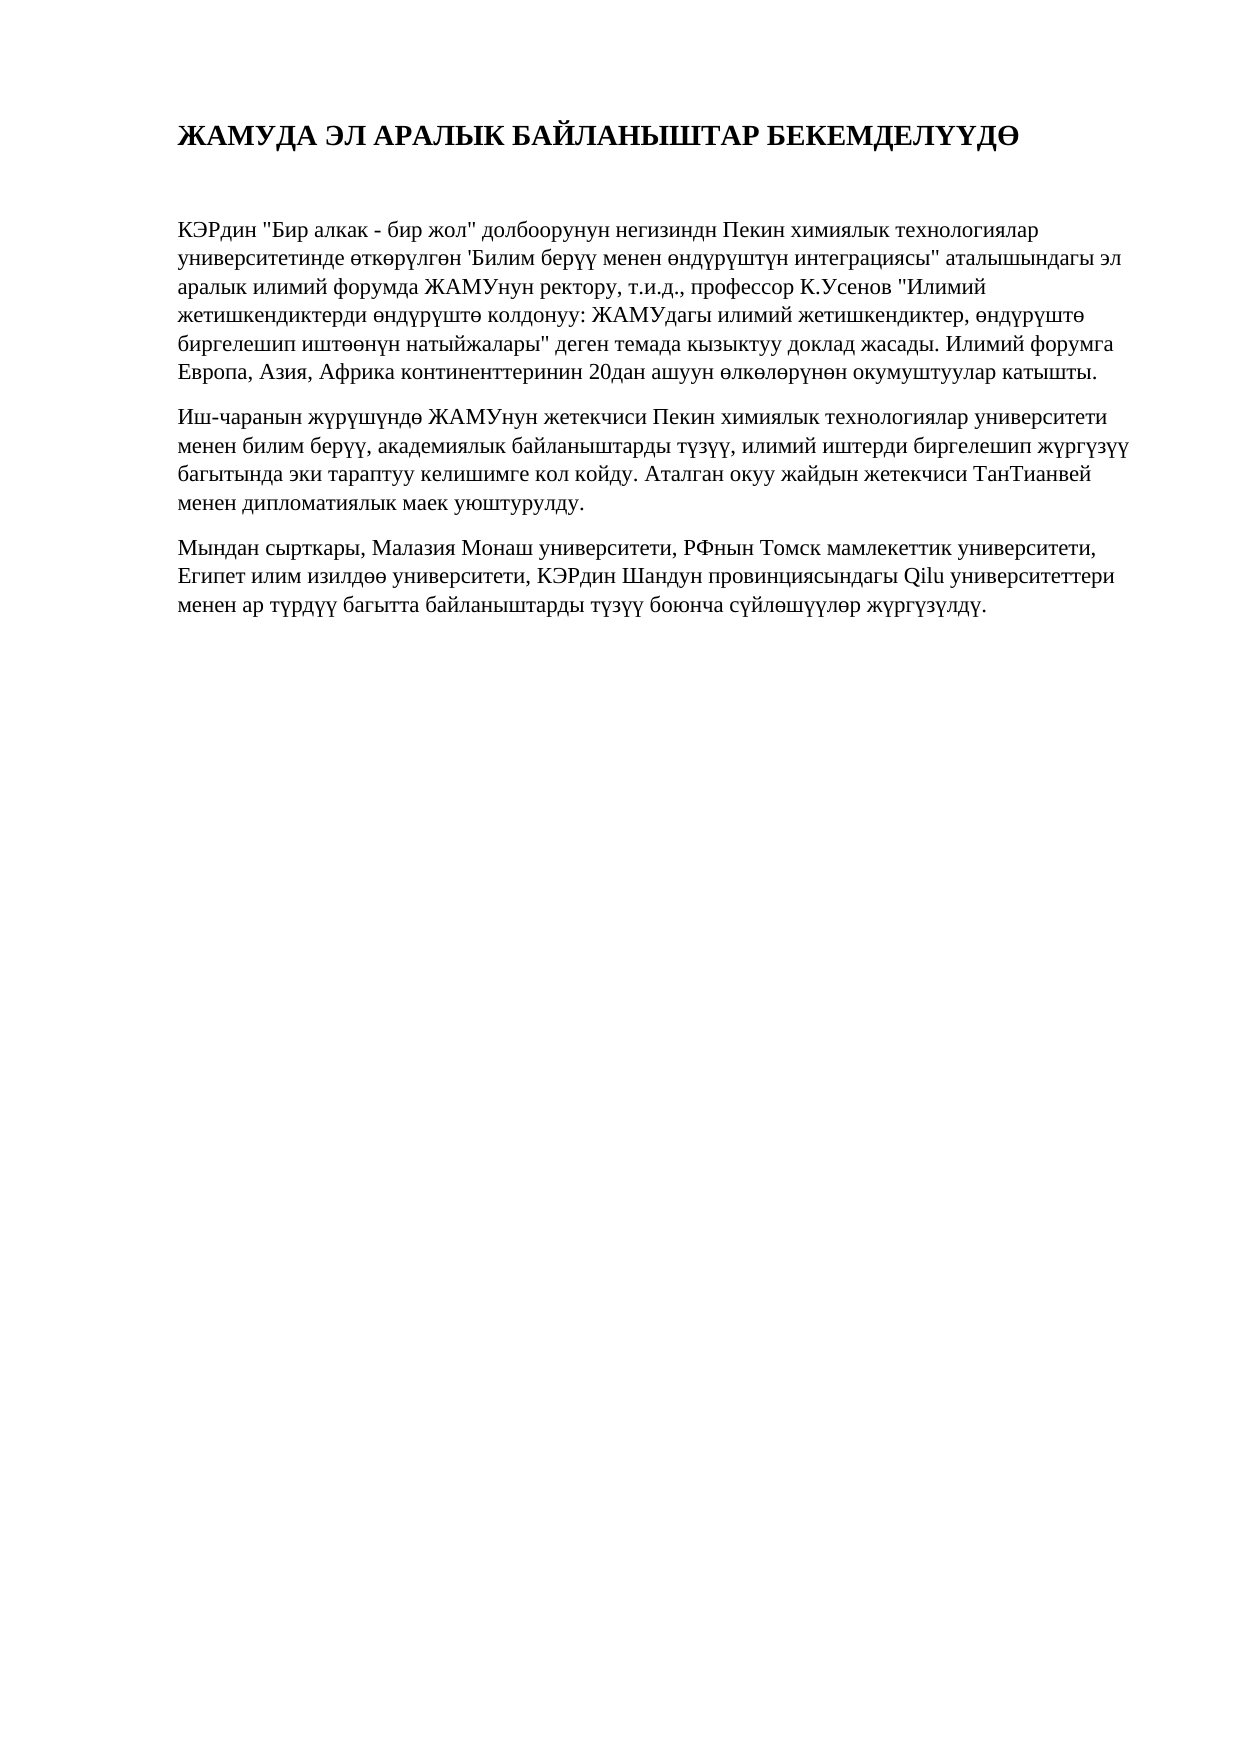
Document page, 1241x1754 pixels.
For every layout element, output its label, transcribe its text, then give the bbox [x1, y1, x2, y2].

text Иш-чаранын жүрүшүндө ЖАМУнун жетекчиси Пекин химиялык технологиялар университети менен билим берүү, академиялык байланыштарды түзүү, илимий иштерди биргелешип жүргүзүү багытында эки тараптуу келишимге кол койду. Аталган окуу жайдын жетекчиси ТанТианвей менен дипломатиялык маек уюштурулду. [177, 403, 1152, 515]
text ЖАМУДА ЭЛ АРАЛЫК БАЙЛАНЫШТАР БЕКЕМДЕЛҮҮДӨ [177, 118, 1152, 152]
text Мындан сырткары, Малазия Монаш университети, РФнын Томск мамлекеттик университети, Египет илим изилдөө университети, КЭРдин Шандун провинциясындагы Qilu университеттери менен ар түрдүү багытта байланыштарды түзүү боюнча сүйлөшүүлөр жүргүзүлдү. [177, 534, 1152, 617]
text КЭРдин "Бир алкак - бир жол" долбоорунун негизиндн Пекин химиялык технологиялар университетинде өткөрүлгөн 'Билим берүү менен өндүрүштүн интеграциясы" аталышындагы эл аралык илимий форумда ЖАМУнун ректору, т.и.д., профессор К.Усенов "Илимий жетишкендиктерди өндүрүштө колдонуу: ЖАМУдагы илимий жетишкендиктер, өндүрүштө биргелешип иштөөнүн натыйжалары" деген темада кызыктуу доклад жасады. Илимий форумга Европа, Азия, Африка континенттеринин 20дан ашуун өлкөлөрүнөн окумуштуулар катышты. [177, 216, 1152, 384]
